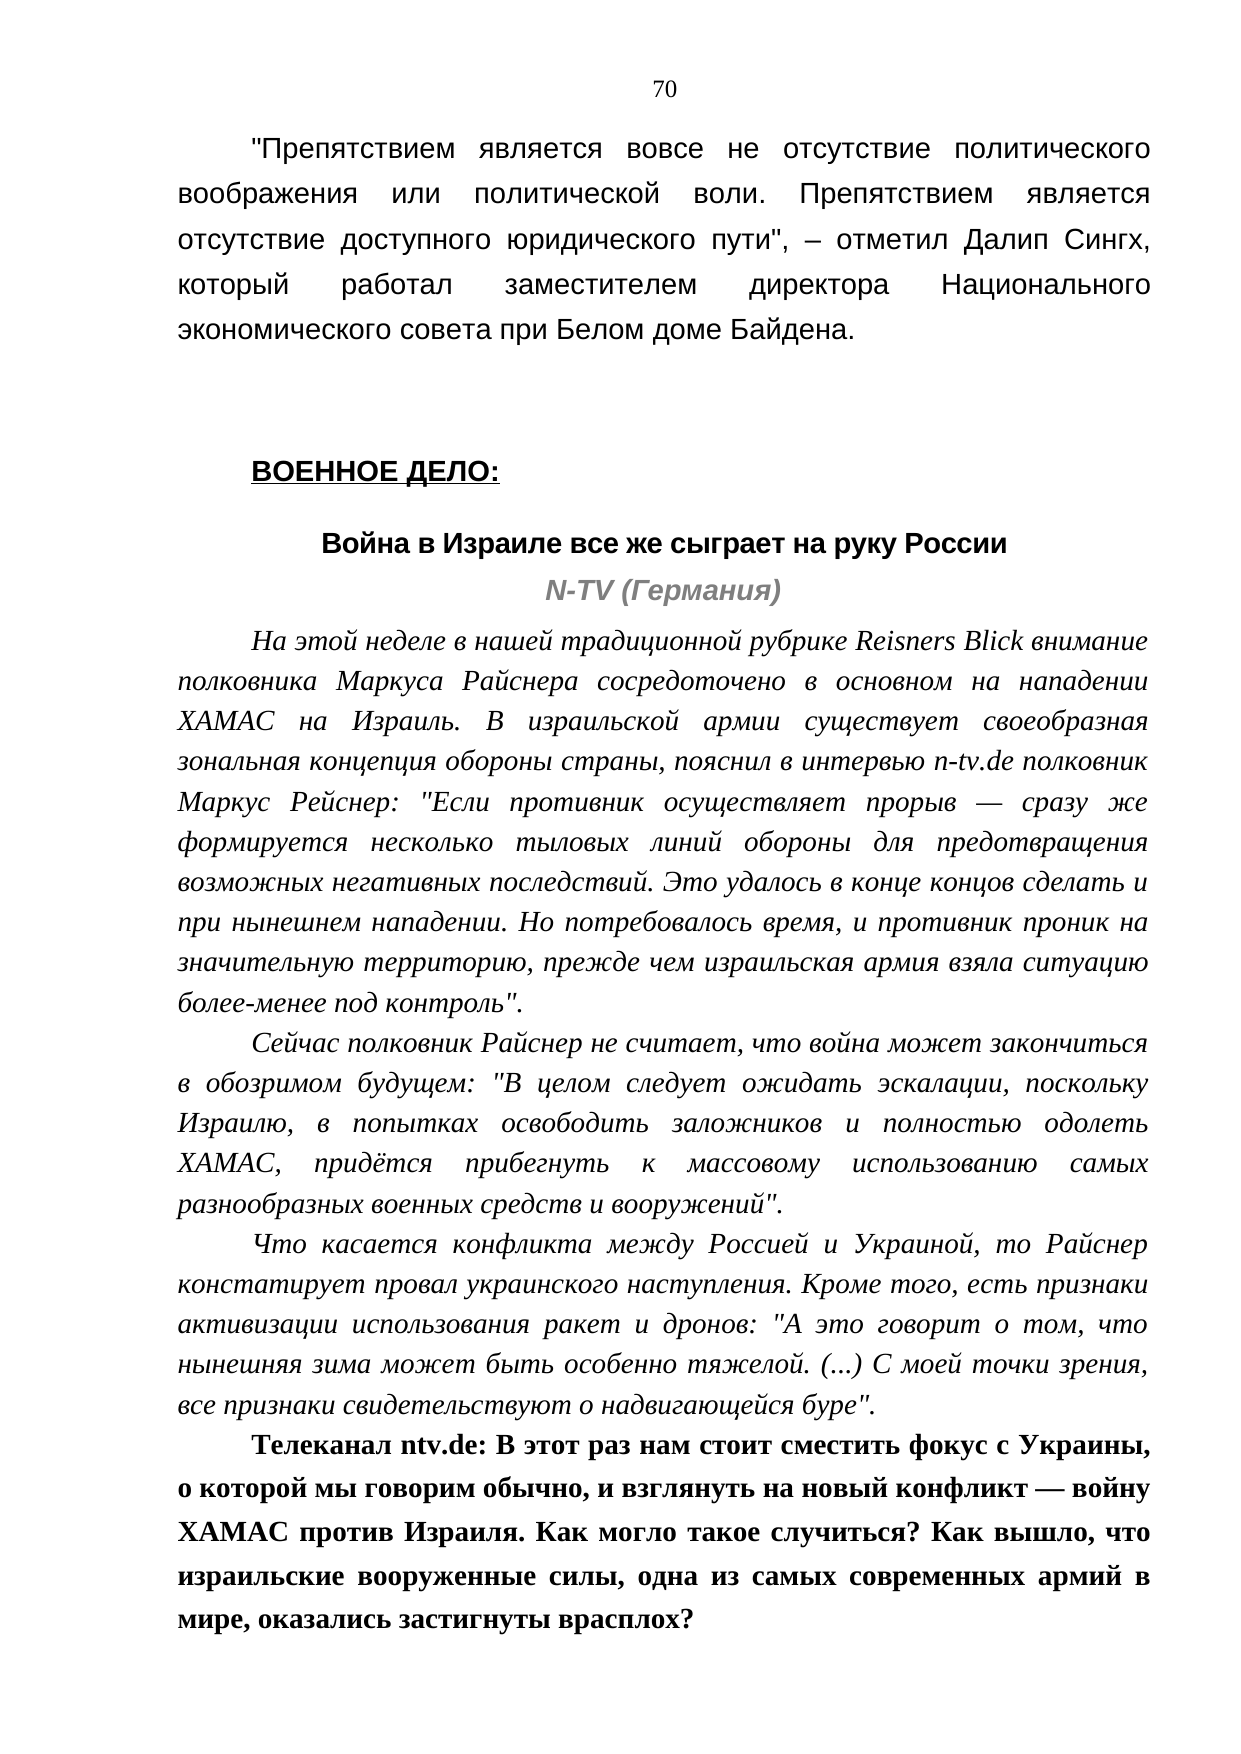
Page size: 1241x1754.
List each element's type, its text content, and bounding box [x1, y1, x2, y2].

subtitle Война в Израиле все же сыграет на руку России [177, 526, 1152, 559]
text "Препятствием является вовсе не отсутствие политического воображения или политической воли. Препятствием является отсутствие доступного юридического пути", – отметил Далип Сингх, который работал заместителем директора Национального экономического совета при Белом доме Байдена. [177, 131, 1152, 346]
text ВОЕННОЕ ДЕЛО: [177, 453, 1152, 487]
text Что касается конфликта между Россией и Украиной, то Райснер констатирует провал украинского наступления. Кроме того, есть признаки активизации использования ракет и дронов: "А это говорит о том, что нынешняя зима может быть особенно тяжелой. (...) С моей точки зрения, все признаки свидетельствуют о надвигающейся буре". [177, 1226, 1152, 1420]
text Телеканал ntv.de: В этот раз нам стоит сместить фокус с Украины, о которой мы говорим обычно, и взглянуть на новый конфликт — войну ХАМАС против Израиля. Как могло такое случиться? Как вышло, что израильские вооруженные силы, одна из самых современных армий в мире, оказались застигнуты врасплох? [177, 1427, 1152, 1635]
text N-TV (Германия) [177, 573, 1152, 606]
text Сейчас полковник Райснер не считает, что война может закончиться в обозримом будущем: "В целом следует ожидать эскалации, поскольку Израилю, в попытках освободить заложников и полностью одолеть ХАМАС, придётся прибегнуть к массовому использованию самых разнообразных военных средств и вооружений". [177, 1025, 1152, 1219]
text На этой неделе в нашей традиционной рубрике Reisners Blick внимание полковника Маркуса Райснера сосредоточено в основном на нападении ХАМАС на Израиль. В израильской армии существует своеобразная зональная концепция обороны страны, пояснил в интервью n-tv.de полковник Маркус Рейснер: "Если противник осуществляет прорыв — сразу же формируется несколько тыловых линий обороны для предотвращения возможных негативных последствий. Это удалось в конце концов сделать и при нынешнем нападении. Но потребовалось время, и противник проник на значительную территорию, прежде чем израильская армия взяла ситуацию более-менее под контроль". [177, 623, 1152, 1018]
